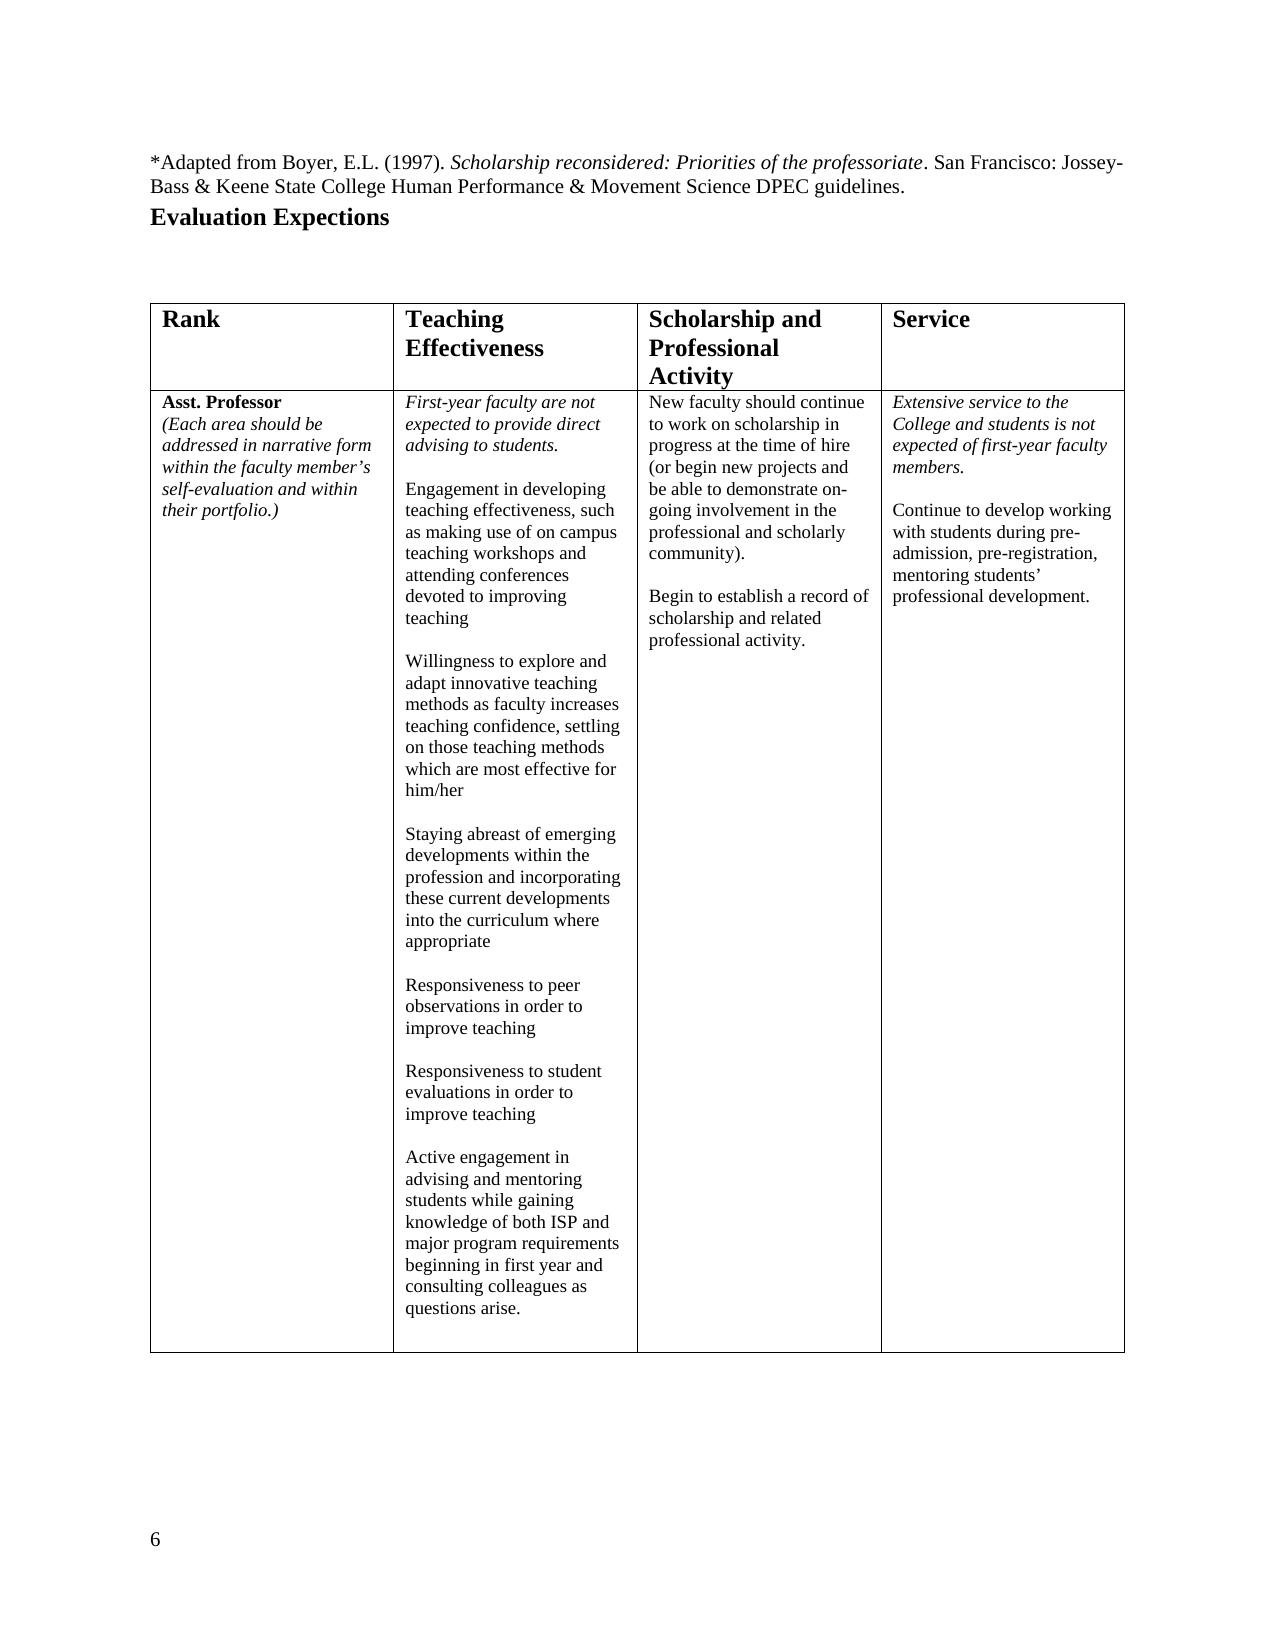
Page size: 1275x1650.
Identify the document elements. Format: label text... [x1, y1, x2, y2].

table_cell Extensive service to the College and students is not expected of first-year faculty members. Continue to develop working with students during pre-admission, pre-registration, mentoring students’ professional development. [882, 391, 1124, 1352]
table_header Scholarship and Professional Activity [638, 304, 881, 390]
table_cell Asst. Professor (Each area should be addressed in narrative form within the faculty member’s self-evaluation and within their portfolio.) [151, 391, 393, 1352]
table_cell First-year faculty are not expected to provide direct advising to students. Engagement in developing teaching effectiveness, such as making use of on campus teaching workshops and attending conferences devoted to improving teaching Willingness to explore and adapt innovative teaching methods as faculty increases teaching confidence, settling on those teaching methods which are most effective for him/her Staying abreast of emerging developments within the profession and incorporating these current developments into the curriculum where appropriate Responsiveness to peer observations in order to improve teaching Responsiveness to student evaluations in order to improve teaching Active engagement in advising and mentoring students while gaining knowledge of both ISP and major program requirements beginning in first year and consulting colleagues as questions arise. [394, 391, 637, 1352]
table_header Rank [151, 304, 393, 390]
table_cell New faculty should continue to work on scholarship in progress at the time of hire (or begin new projects and be able to demonstrate on-going involvement in the professional and scholarly community). Begin to establish a record of scholarship and related professional activity. [638, 391, 881, 1352]
text *Adapted from Boyer, E.L. (1997). Scholarship reconsidered: Priorities of the professoriate. San Francisco: Jossey-Bass & Keene State College Human Performance & Movement Science DPEC guidelines. [150, 150, 1125, 198]
table_header Teaching Effectiveness [394, 304, 637, 390]
table_header Service [882, 304, 1124, 390]
subtitle Evaluation Expections [150, 202, 1125, 231]
